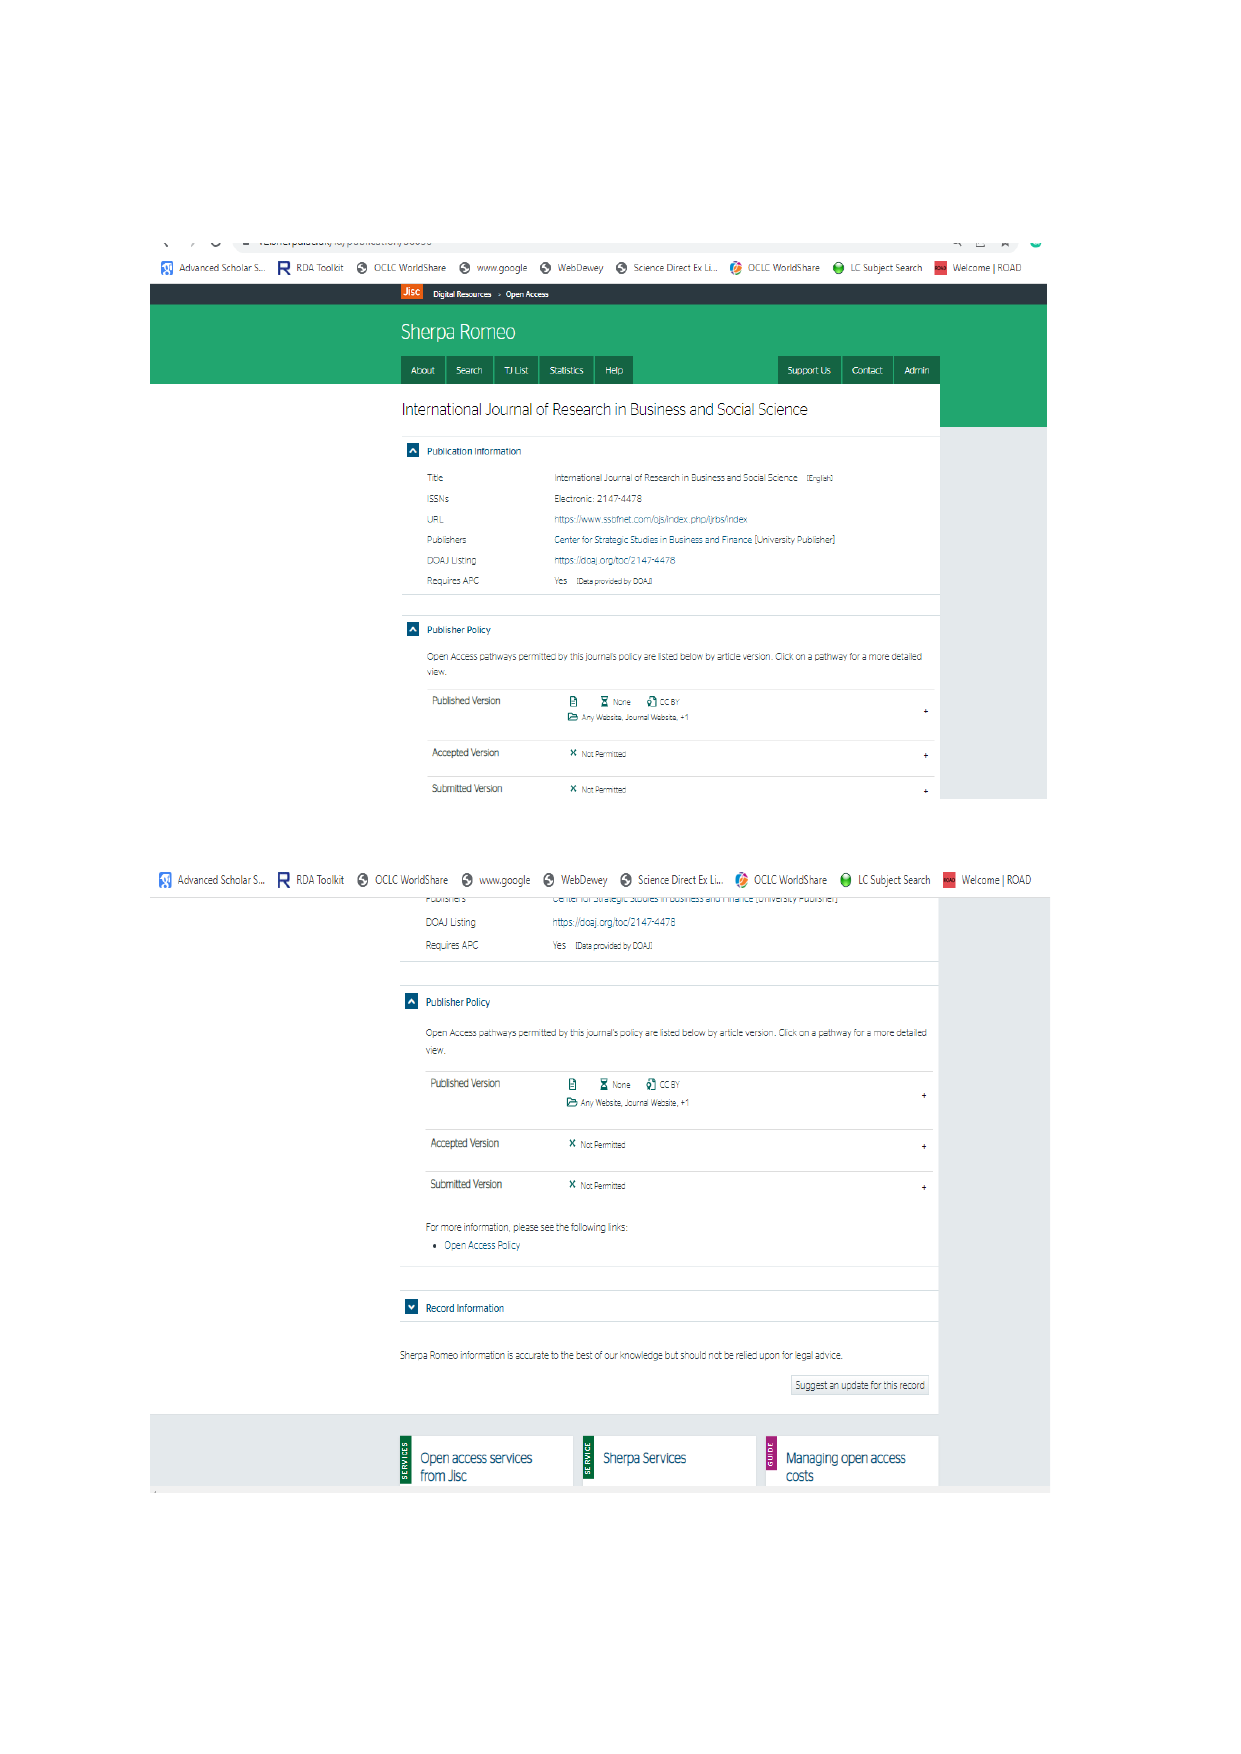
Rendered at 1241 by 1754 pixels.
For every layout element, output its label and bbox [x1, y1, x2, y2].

picture [150, 864, 1050, 1493]
picture [150, 243, 1047, 799]
